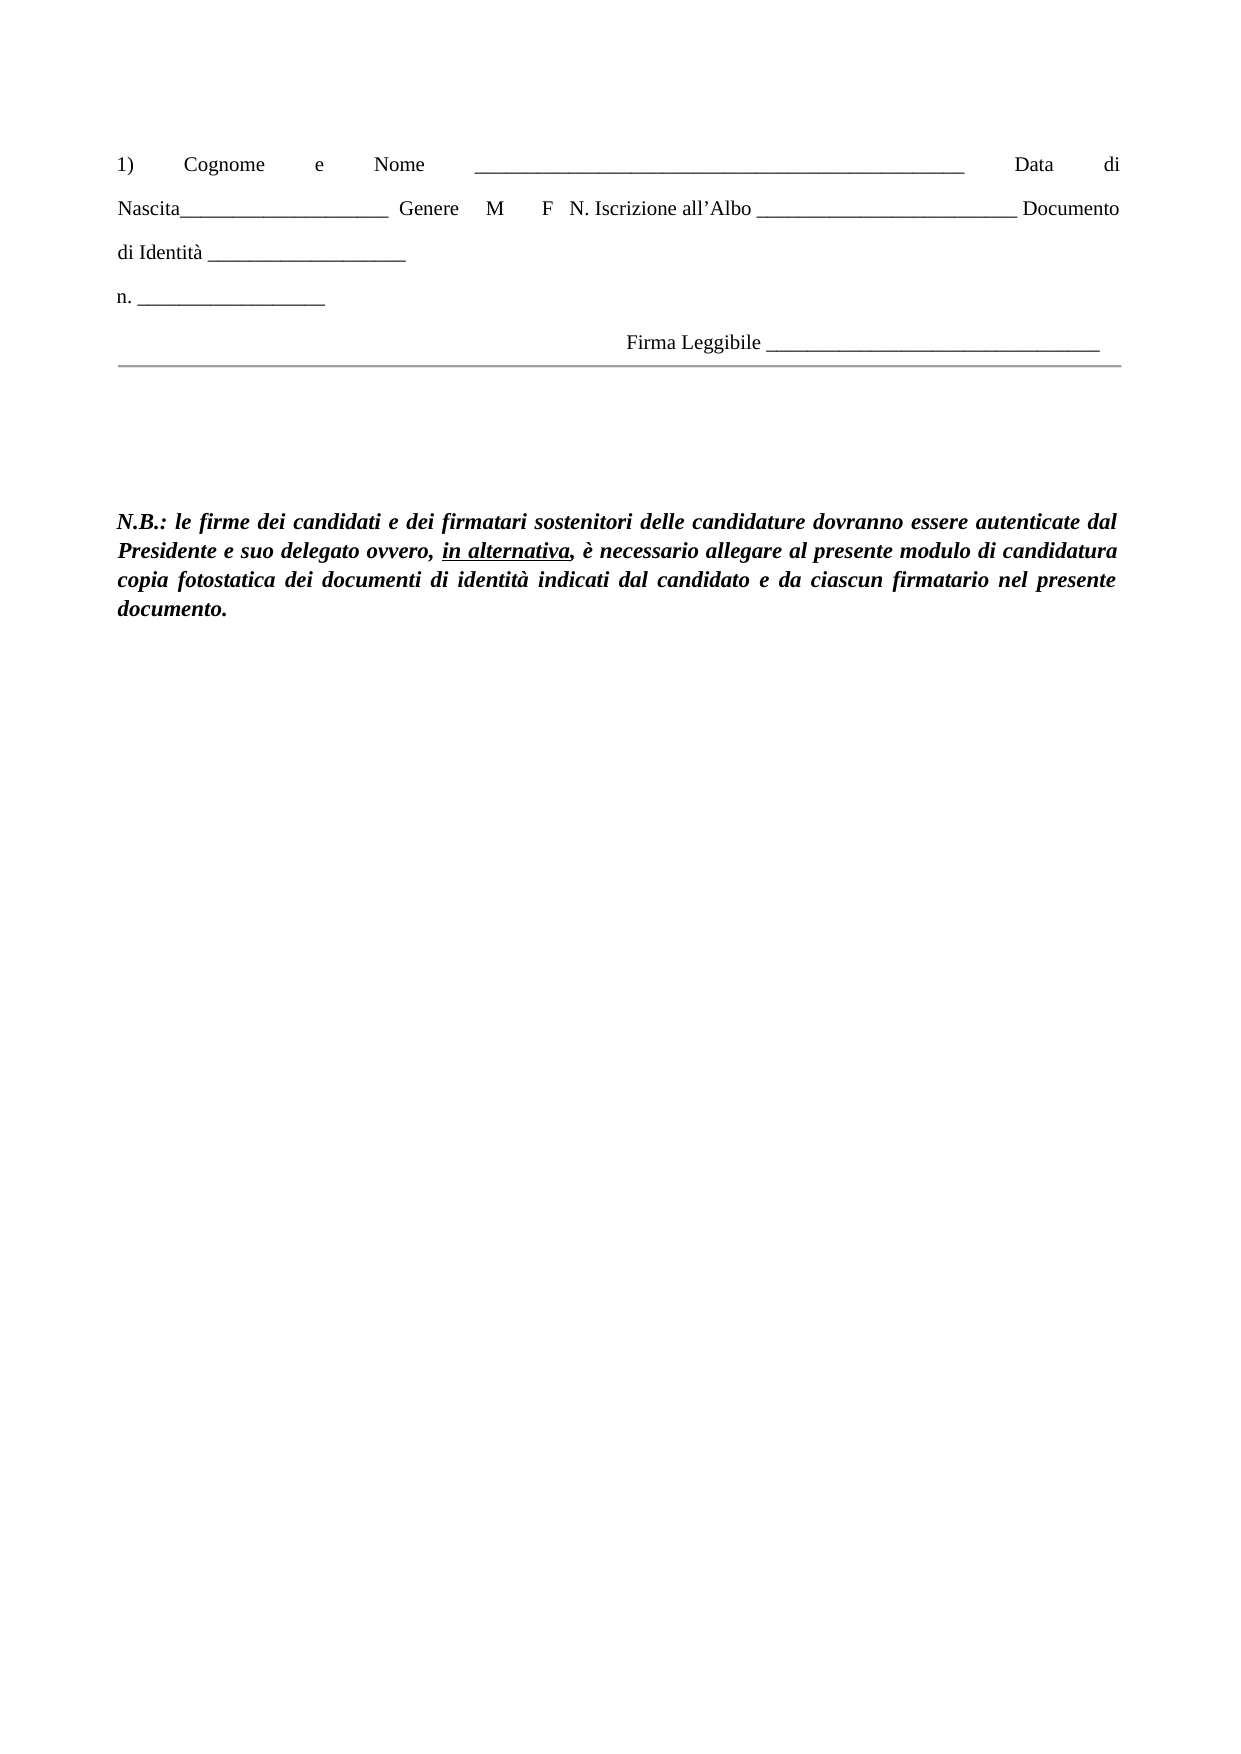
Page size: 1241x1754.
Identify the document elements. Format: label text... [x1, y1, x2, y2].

text Firma Leggibile ________________________________ [116, 330, 1120, 354]
text n. __________________ [116, 284, 1120, 308]
text 1) Cognome e Nome _______________________________________________ Data di Nascita____________________ Genere  M  F N. Iscrizione all’Albo _________________________ Documento di Identità ___________________ [116, 152, 1120, 264]
text N.B.: le firme dei candidati e dei firmatari sostenitori delle candidature dovranno essere autenticate dal Presidente e suo delegato ovvero, in alternativa, è necessario allegare al presente modulo di candidatura copia fotostatica dei documenti di identità indicati dal candidato e da ciascun firmatario nel presente documento. [116, 508, 1120, 622]
